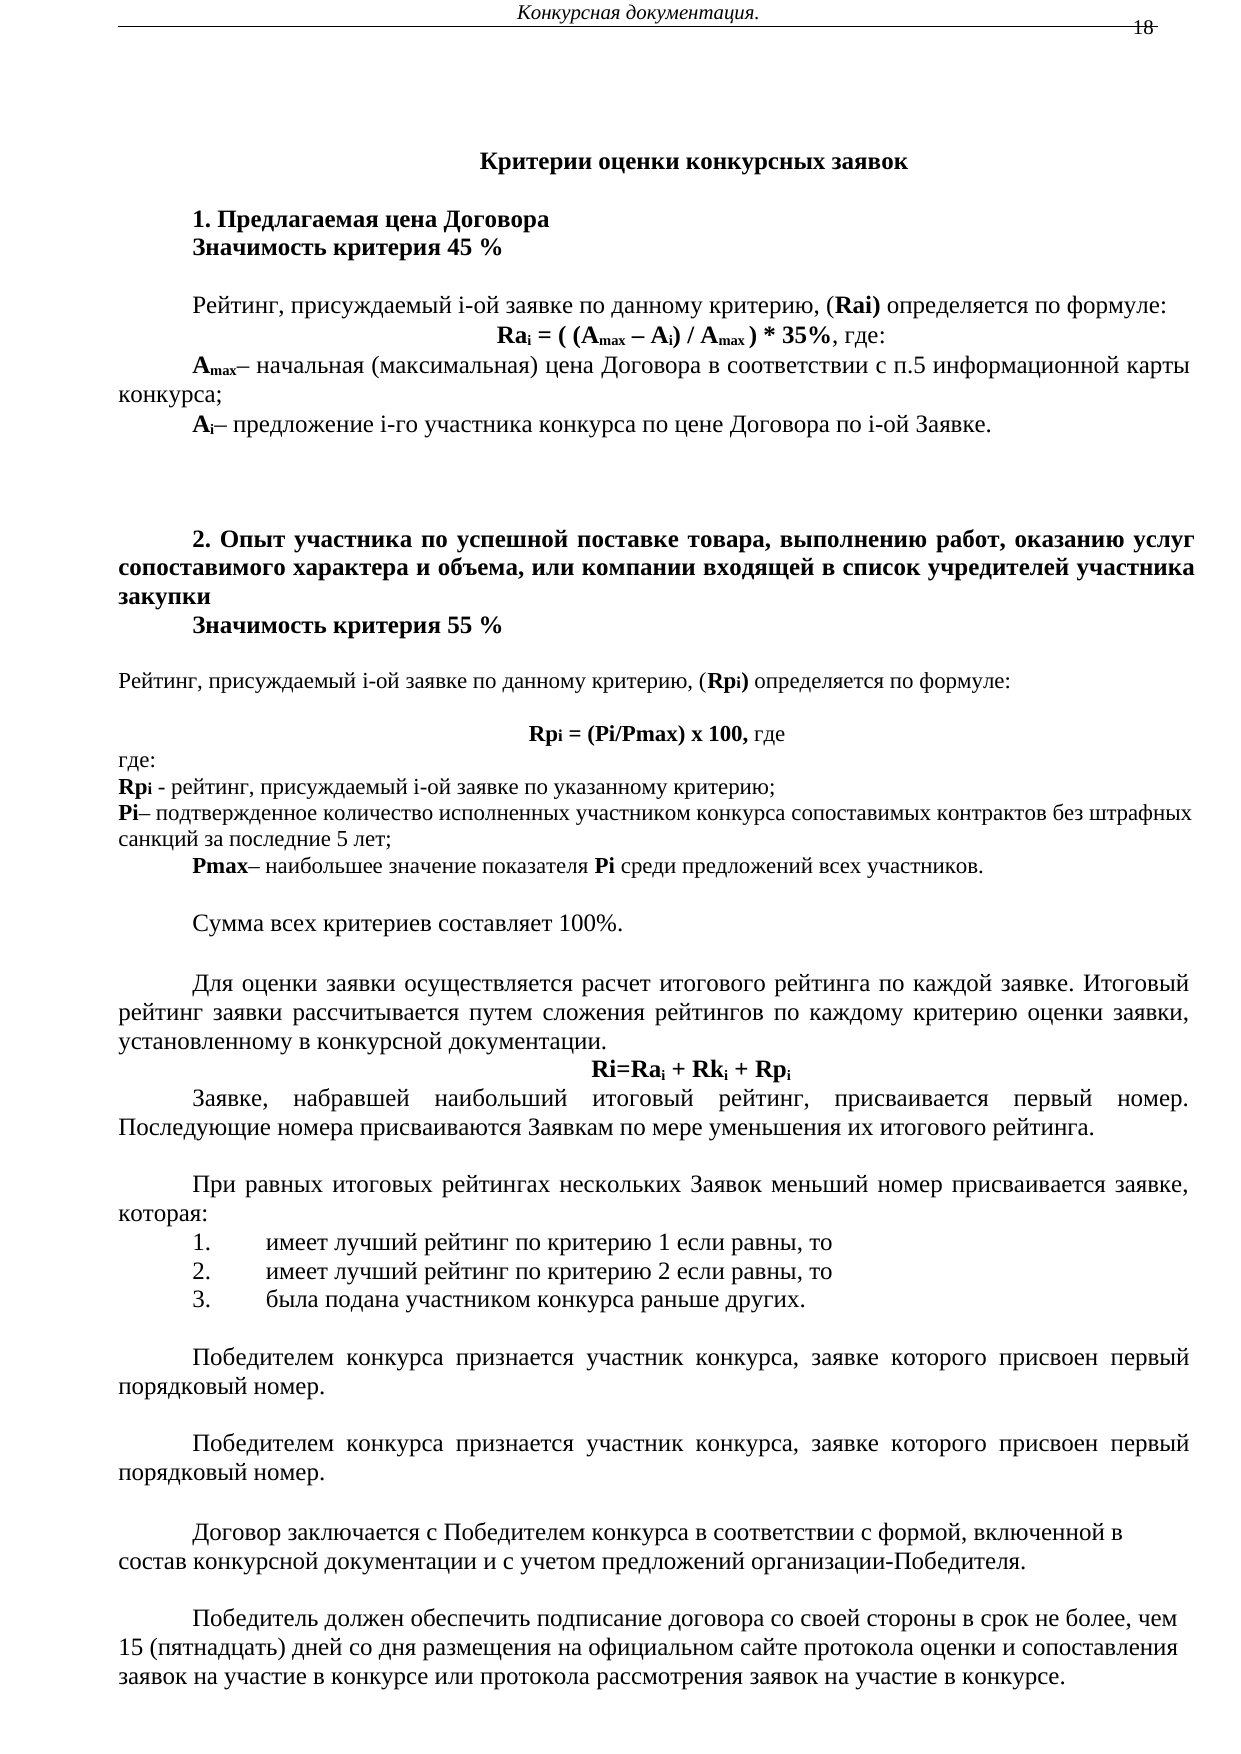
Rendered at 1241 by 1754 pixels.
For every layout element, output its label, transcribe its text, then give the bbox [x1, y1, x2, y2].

text 1. Предлагаемая цена Договора [118, 204, 1196, 232]
text Значимость критерия 45 % [118, 232, 1196, 261]
list имеет лучший рейтинг по критерию 1 если равны, то [118, 1227, 1184, 1256]
text Победитель должен обеспечить подписание договора со своей стороны в срок не более, чем 15 (пятнадцать) дней со дня размещения на официальном сайте протокола оценки и сопоставления заявок на участие в конкурсе или протокола рассмотрения заявок на участие в конкурсе. [118, 1603, 1196, 1689]
text Pi– подтвержденное количество исполненных участником конкурса сопоставимых контрактов без штрафных санкций за последние 5 лет; [118, 799, 1196, 852]
text Победителем конкурса признается участник конкурса, заявке которого присвоен первый порядковый номер. [118, 1428, 1190, 1486]
text Критерии оценки конкурсных заявок [118, 146, 1196, 175]
text 2. Опыт участника по успешной поставке товара, выполнению работ, оказанию услуг сопоставимого характера и объема, или компании входящей в список учредителей участника закупки [118, 524, 1196, 610]
text Ai– предложение i-го участника конкурса по цене Договора по i-ой Заявке. [118, 409, 1196, 437]
text Amax– начальная (максимальная) цена Договора в соответствии с п.5 информационной карты конкурса; [118, 350, 1190, 407]
text Договор заключается с Победителем конкурса в соответствии с формой, включенной в состав конкурсной документации и с учетом предложений организации-Победителя. [118, 1517, 1196, 1574]
text где: [118, 746, 1196, 773]
text Заявке, набравшей наибольший итоговый рейтинг, присваивается первый номер. Последующие номера присваиваются Заявкам по мере уменьшения их итогового рейтинга. [118, 1083, 1190, 1141]
text Рейтинг, присуждаемый i-ой заявке по данному критерию, (Rai) определяется по формуле: [118, 290, 1190, 319]
text Рейтинг, присуждаемый i-ой заявке по данному критерию, (Rpi) определяется по формуле: [118, 667, 1196, 694]
text Rpi - рейтинг, присуждаемый i-ой заявке по указанному критерию; [118, 773, 1196, 799]
list имеет лучший рейтинг по критерию 2 если равны, то [118, 1256, 1184, 1284]
text Победителем конкурса признается участник конкурса, заявке которого присвоен первый порядковый номер. [118, 1342, 1190, 1399]
text Сумма всех критериев составляет 100%. [118, 908, 1190, 937]
list была подана участником конкурса раньше других. [118, 1284, 1184, 1313]
text Rpi = (Pi/Pmax) x 100, где [118, 720, 1196, 746]
text Pmax– наибольшее значение показателя Pi среди предложений всех участников. [118, 852, 1196, 878]
text Для оценки заявки осуществляется расчет итогового рейтинга по каждой заявке. Итоговый рейтинг заявки рассчитывается путем сложения рейтингов по каждому критерию оценки заявки, установленному в конкурсной документации. [118, 968, 1190, 1054]
text Значимость критерия 55 % [118, 610, 1196, 639]
text Rai = ( (Amax – Ai) / Amax ) * 35%, где: [118, 320, 1190, 349]
text Ri=Rai + Rki + Rpi [118, 1054, 1190, 1083]
text При равных итоговых рейтингах нескольких Заявок меньший номер присваивается заявке, которая: [118, 1169, 1190, 1227]
